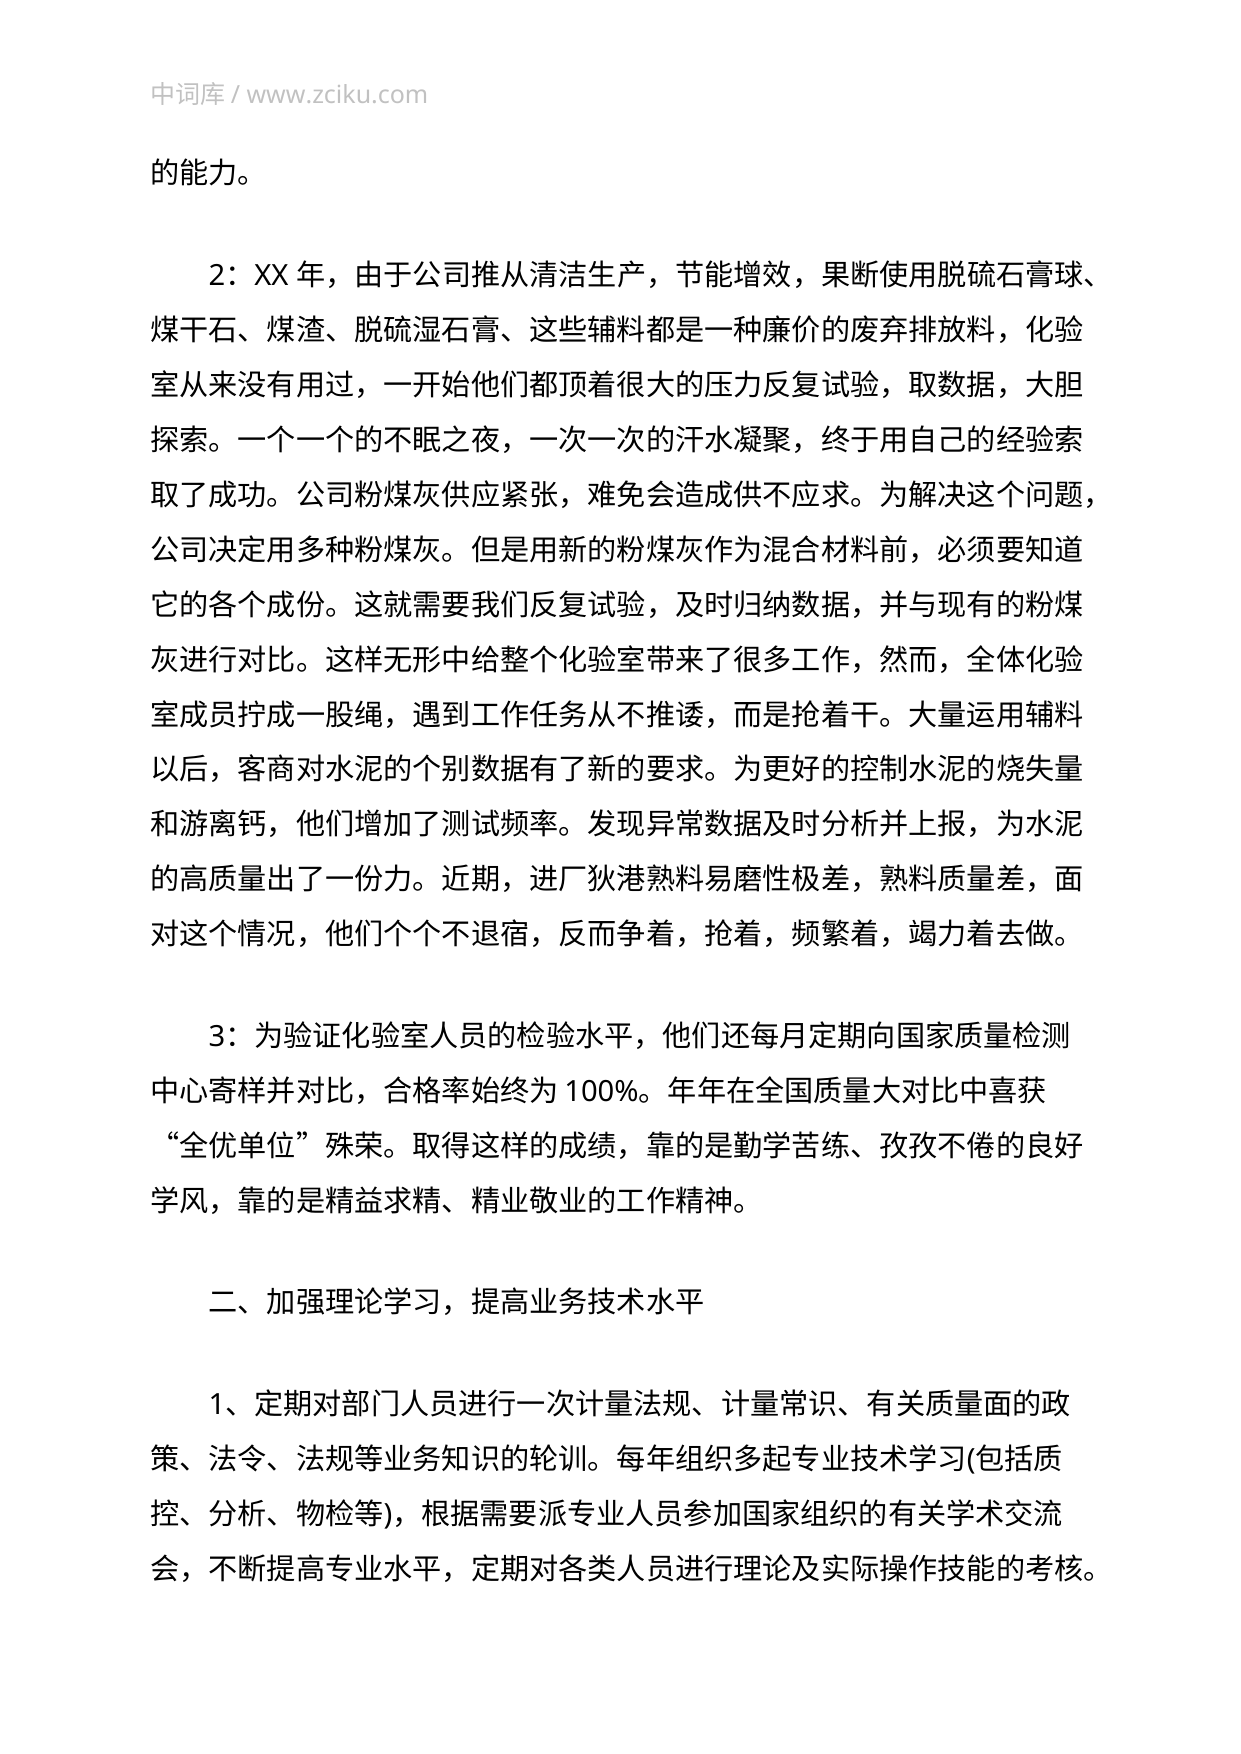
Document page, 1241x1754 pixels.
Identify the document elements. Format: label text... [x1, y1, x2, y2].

text 1、定期对部门人员进行一次计量法规、计量常识、有关质量面的政策、法令、法规等业务知识的轮训。每年组织多起专业技术学习(包括质控、分析、物检等)，根据需要派专业人员参加国家组织的有关学术交流会，不断提高专业水平，定期对各类人员进行理论及实际操作技能的考核。 [150, 1381, 1090, 1588]
text 二、加强理论学习，提高业务技术水平 [150, 1279, 1090, 1321]
text 2：XX 年，由于公司推从清洁生产，节能增效，果断使用脱硫石膏球、煤干石、煤渣、脱硫湿石膏、这些辅料都是一种廉价的废弃排放料，化验室从来没有用过，一开始他们都顶着很大的压力反复试验，取数据，大胆探索。一个一个的不眠之夜，一次一次的汗水凝聚，终于用自己的经验索取了成功。公司粉煤灰供应紧张，难免会造成供不应求。为解决这个问题，公司决定用多种粉煤灰。但是用新的粉煤灰作为混合材料前，必须要知道它的各个成份。这就需要我们反复试验，及时归纳数据，并与现有的粉煤灰进行对比。这样无形中给整个化验室带来了很多工作，然而，全体化验室成员拧成一股绳，遇到工作任务从不推诿，而是抢着干。大量运用辅料以后，客商对水泥的个别数据有了新的要求。为更好的控制水泥的烧失量和游离钙，他们增加了测试频率。发现异常数据及时分析并上报，为水泥的高质量出了一份力。近期，进厂狄港熟料易磨性极差，熟料质量差，面对这个情况，他们个个不退宿，反而争着，抢着，频繁着，竭力着去做。 [150, 252, 1090, 953]
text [150, 150, 1090, 192]
text 3：为验证化验室人员的检验水平，他们还每月定期向国家质量检测中心寄样并对比，合格率始终为100%。年年在全国质量大对比中喜获“全优单位”殊荣。取得这样的成绩，靠的是勤学苦练、孜孜不倦的良好学风，靠的是精益求精、精业敬业的工作精神。 [150, 1012, 1090, 1219]
